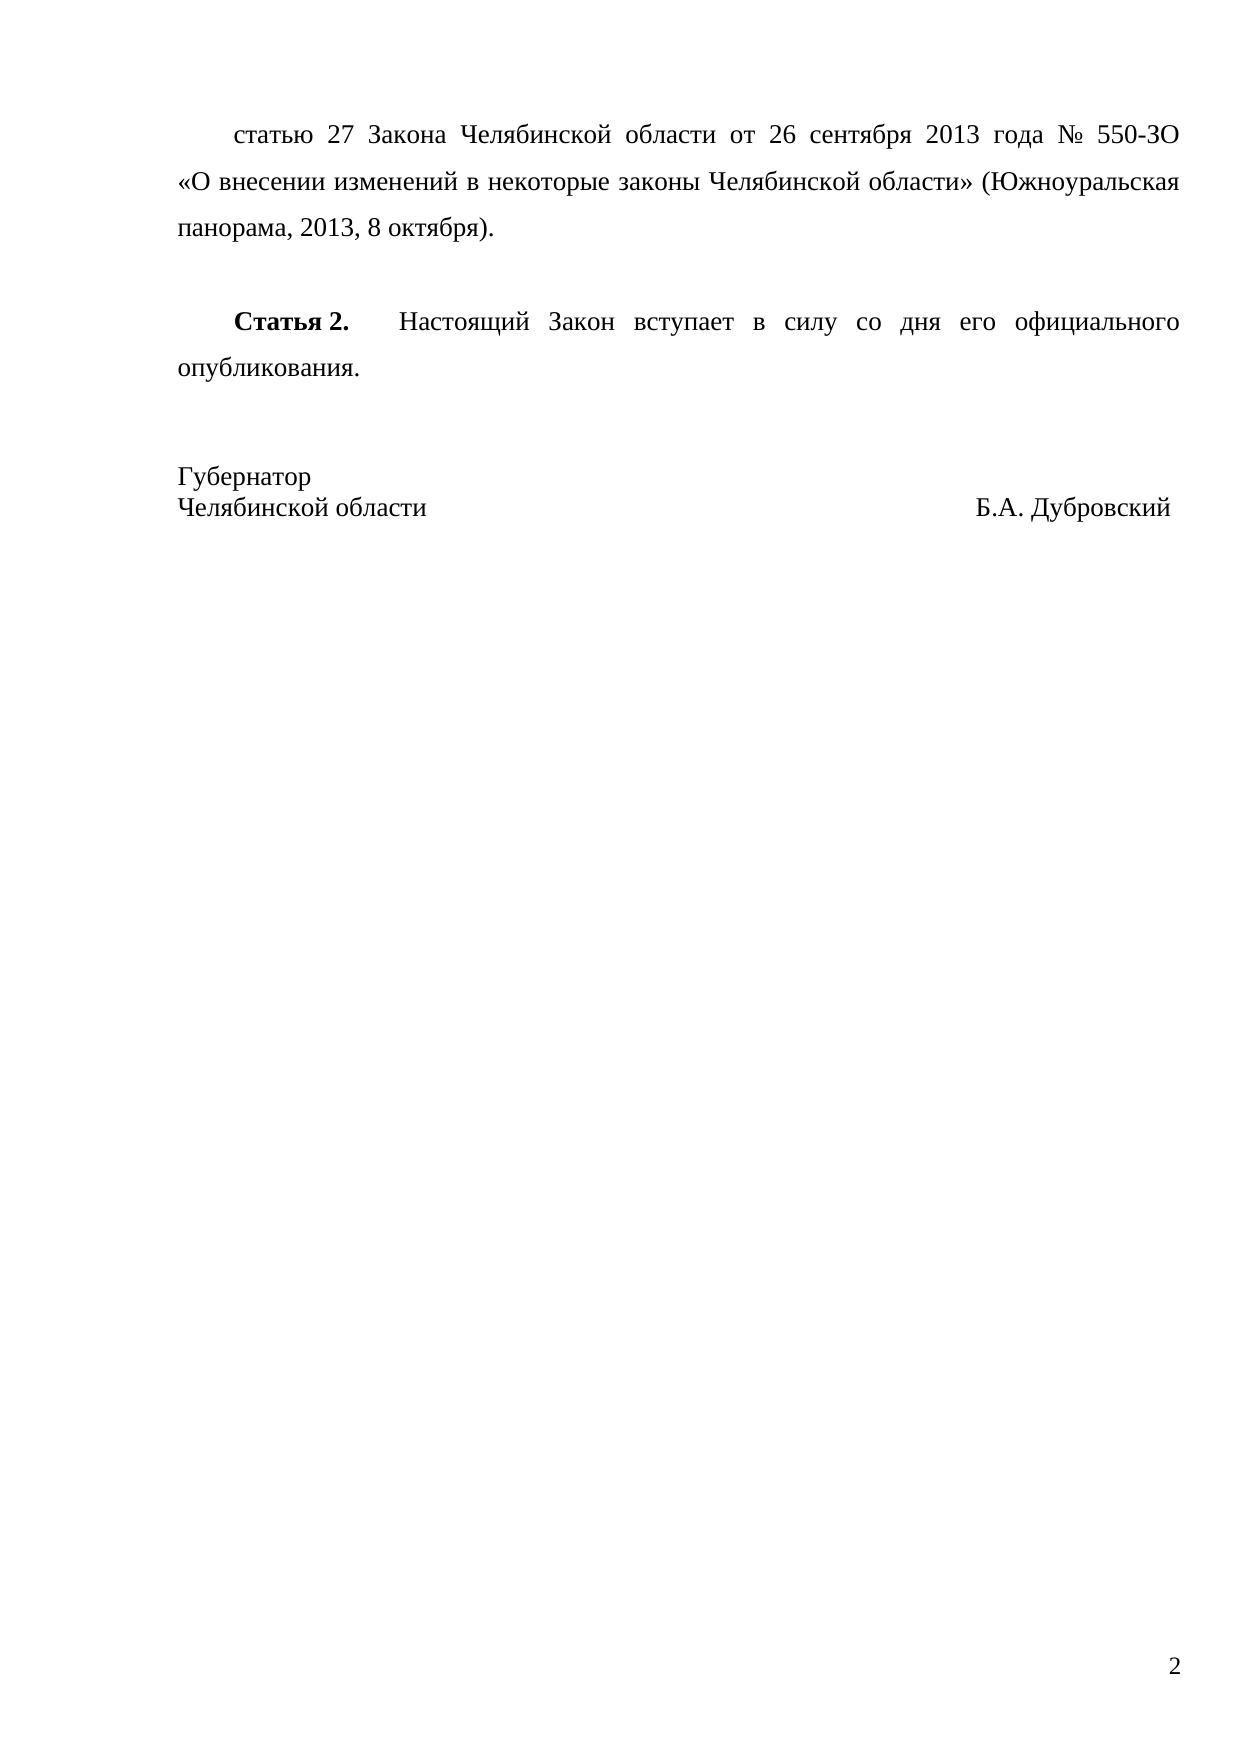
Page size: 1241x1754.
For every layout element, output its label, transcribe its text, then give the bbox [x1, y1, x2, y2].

text Губернатор [177, 460, 1181, 492]
text Статья 2. Настоящий Закон вступает в силу со дня его официального опубликования. [177, 305, 1181, 383]
text статью 27 Закона Челябинской области от 26 сентября 2013 года № 550-ЗО «О внесении изменений в некоторые законы Челябинской области» (Южноуральская панорама, 2013, 8 октября). [177, 118, 1181, 243]
text Челябинской области Б.А. Дубровский [177, 492, 1181, 523]
